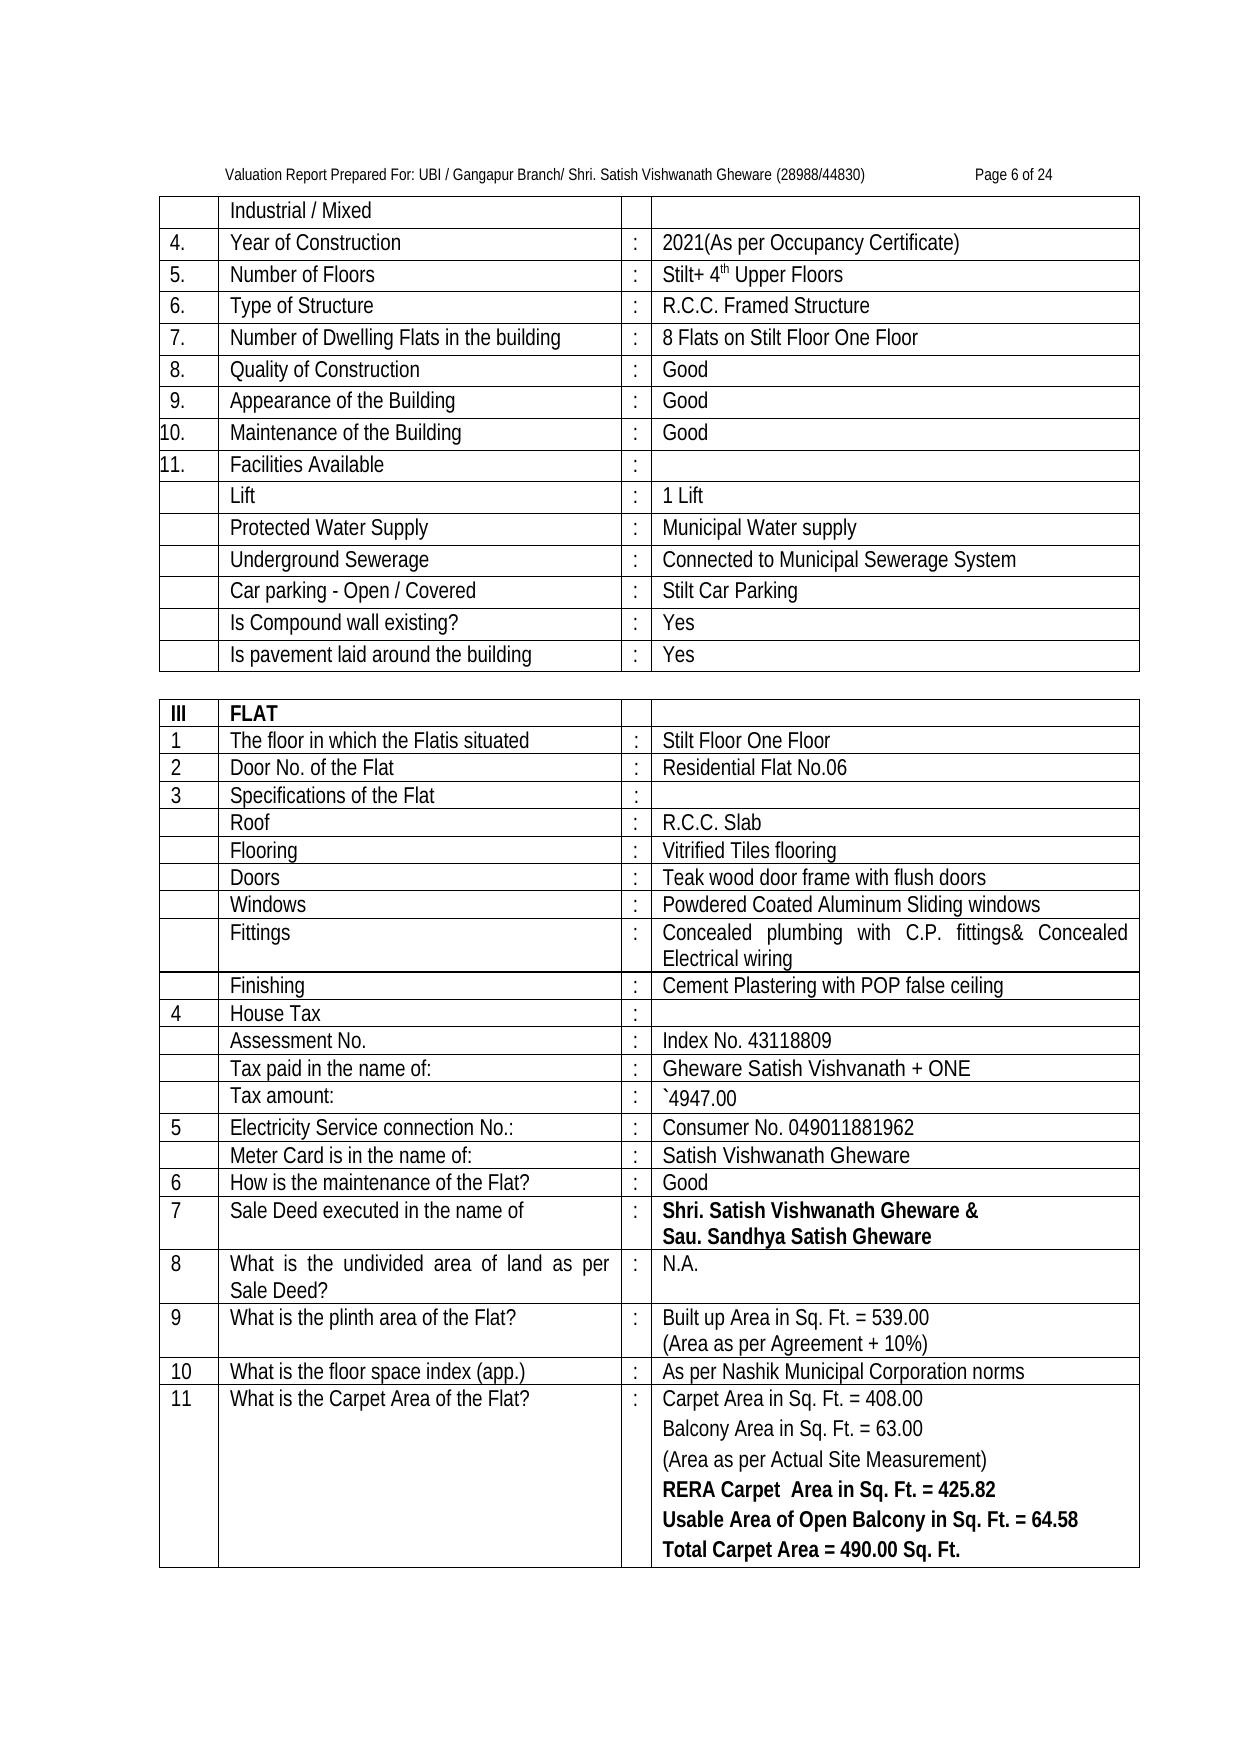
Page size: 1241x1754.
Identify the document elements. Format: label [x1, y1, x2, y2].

table_header [139, 196, 1191, 1568]
